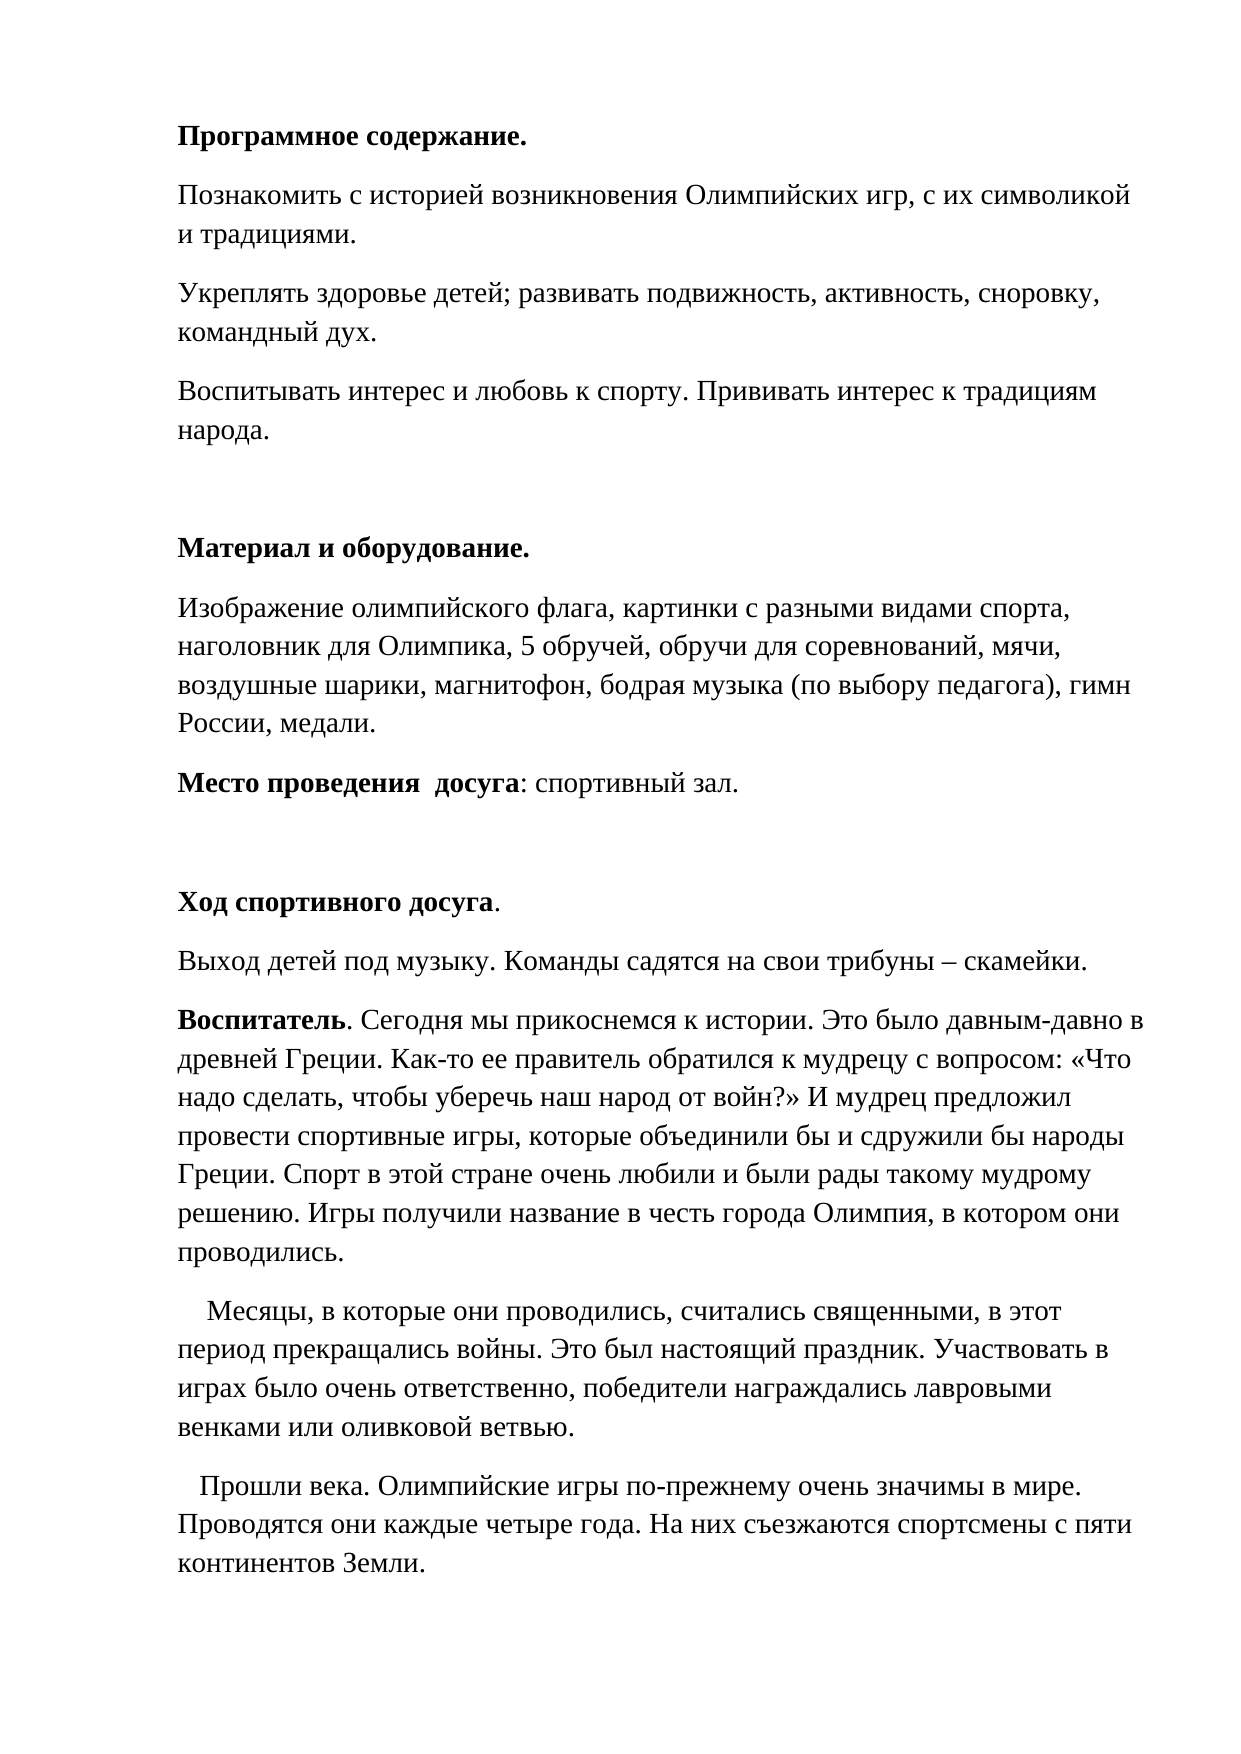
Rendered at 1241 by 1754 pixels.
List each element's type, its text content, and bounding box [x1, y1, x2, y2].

text Место проведения досуга: спортивный зал. [177, 765, 1152, 798]
text Укреплять здоровье детей; развивать подвижность, активность, сноровку, командный дух. [177, 275, 1152, 347]
text Программное содержание. [177, 118, 1152, 152]
text Познакомить с историей возникновения Олимпийских игр, с их символикой и традициями. [177, 177, 1152, 249]
text Воспитатель. Сегодня мы прикоснемся к истории. Это было давным-давно в древней Греции. Как-то ее правитель обратился к мудрецу с вопросом: «Что надо сделать, чтобы уберечь наш народ от войн?» И мудрец предложил провести спортивные игры, которые объединили бы и сдружили бы народы Греции. Спорт в этой стране очень любили и были рады такому мудрому решению. Игры получили название в честь города Олимпия, в котором они проводились. [177, 1002, 1152, 1267]
text Выход детей под музыку. Команды садятся на свои трибуны – скамейки. [177, 943, 1152, 977]
text Месяцы, в которые они проводились, считались священными, в этот период прекращались войны. Это был настоящий праздник. Участвовать в играх было очень ответственно, победители награждались лавровыми венками или оливковой ветвью. [177, 1293, 1152, 1442]
text Прошли века. Олимпийские игры по-прежнему очень значимы в мире. Проводятся они каждые четыре года. На них съезжаются спортсмены с пяти континентов Земли. [177, 1468, 1152, 1579]
text Изображение олимпийского флага, картинки с разными видами спорта, наголовник для Олимпика, 5 обручей, обручи для соревнований, мячи, воздушные шарики, магнитофон, бодрая музыка (по выбору педагога), гимн России, медали. [177, 590, 1152, 739]
text Материал и оборудование. [177, 531, 1152, 564]
text Воспитывать интерес и любовь к спорту. Прививать интерес к традициям народа. [177, 373, 1152, 445]
text Ход спортивного досуга. [177, 884, 1152, 917]
